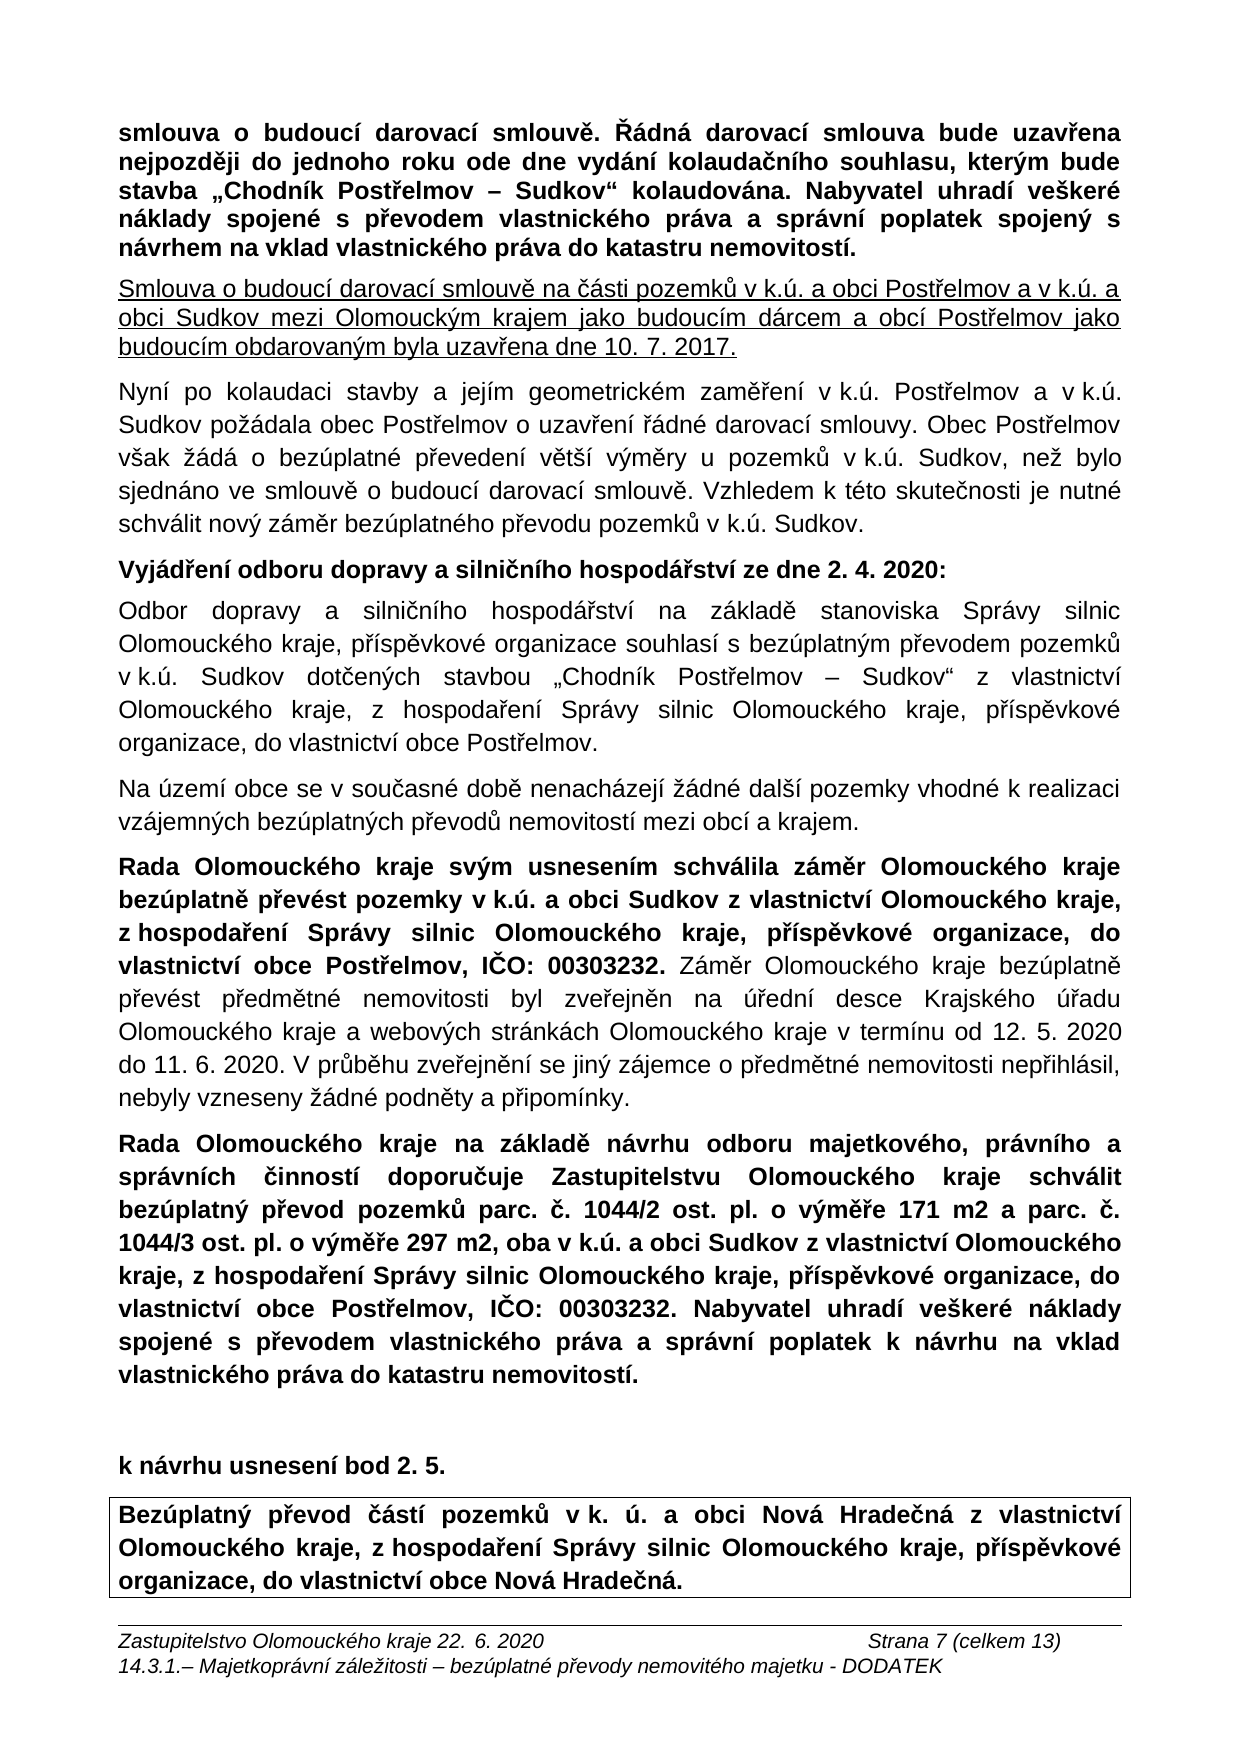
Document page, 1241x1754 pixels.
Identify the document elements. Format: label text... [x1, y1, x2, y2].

list k návrhu usnesení bod 2. 5. [118, 1451, 1122, 1480]
text Na území obce se v současné době nenacházejí žádné další pozemky vhodné k realizaci vzájemných bezúplatných převodů nemovitostí mezi obcí a krajem. [118, 774, 1122, 836]
text Vyjádření odboru dopravy a silničního hospodářství ze dne 2. 4. 2020: [118, 555, 1122, 584]
text Smlouva o budoucí darovací smlouvě na části pozemků v k.ú. a obci Postřelmov a v k.ú. a obci Sudkov mezi Olomouckým krajem jako budoucím dárcem a obcí Postřelmov jako budoucím obdarovaným byla uzavřena dne 10. 7. 2017. [118, 274, 1122, 361]
text Odbor dopravy a silničního hospodářství na základě stanoviska Správy silnic Olomouckého kraje, příspěvkové organizace souhlasí s bezúplatným převodem pozemků v k.ú. Sudkov dotčených stavbou „Chodník Postřelmov – Sudkov“ z vlastnictví Olomouckého kraje, z hospodaření Správy silnic Olomouckého kraje, příspěvkové organizace, do vlastnictví obce Postřelmov. [118, 596, 1122, 757]
text Rada Olomouckého kraje svým usnesením schválila záměr Olomouckého kraje bezúplatně převést pozemky v k.ú. a obci Sudkov z vlastnictví Olomouckého kraje, z hospodaření Správy silnic Olomouckého kraje, příspěvkové organizace, do vlastnictví obce Postřelmov, IČO: 00303232. Záměr Olomouckého kraje bezúplatně převést předmětné nemovitosti byl zveřejněn na úřední desce Krajského úřadu Olomouckého kraje a webových stránkách Olomouckého kraje v termínu od 12. 5. 2020 do 11. 6. 2020. V průběhu zveřejnění se jiný zájemce o předmětné nemovitosti nepřihlásil, nebyly vzneseny žádné podněty a připomínky. [118, 852, 1122, 1112]
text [118, 118, 1122, 262]
list Nyní po kolaudaci stavby a jejím geometrickém zaměření v k.ú. Postřelmov a v k.ú. Sudkov požádala obec Postřelmov o uzavření řádné darovací smlouvy. Obec Postřelmov však žádá o bezúplatné převedení větší výměry u pozemků v k.ú. Sudkov, než bylo sjednáno ve smlouvě o budoucí darovací smlouvě. Vzhledem k této skutečnosti je nutné schválit nový záměr bezúplatného převodu pozemků v k.ú. Sudkov. [118, 377, 1122, 538]
text Rada Olomouckého kraje na základě návrhu odboru majetkového, právního a správních činností doporučuje Zastupitelstvu Olomouckého kraje schválit bezúplatný převod pozemků parc. č. 1044/2 ost. pl. o výměře 171 m2 a parc. č. 1044/3 ost. pl. o výměře 297 m2, oba v k.ú. a obci Sudkov z vlastnictví Olomouckého kraje, z hospodaření Správy silnic Olomouckého kraje, příspěvkové organizace, do vlastnictví obce Postřelmov, IČO: 00303232. Nabyvatel uhradí veškeré náklady spojené s převodem vlastnického práva a správní poplatek k návrhu na vklad vlastnického práva do katastru nemovitostí. [118, 1129, 1122, 1389]
text Bezúplatný převod částí pozemků v k. ú. a obci Nová Hradečná z vlastnictví Olomouckého kraje, z hospodaření Správy silnic Olomouckého kraje, příspěvkové organizace, do vlastnictví obce Nová Hradečná. [110, 1498, 1130, 1597]
